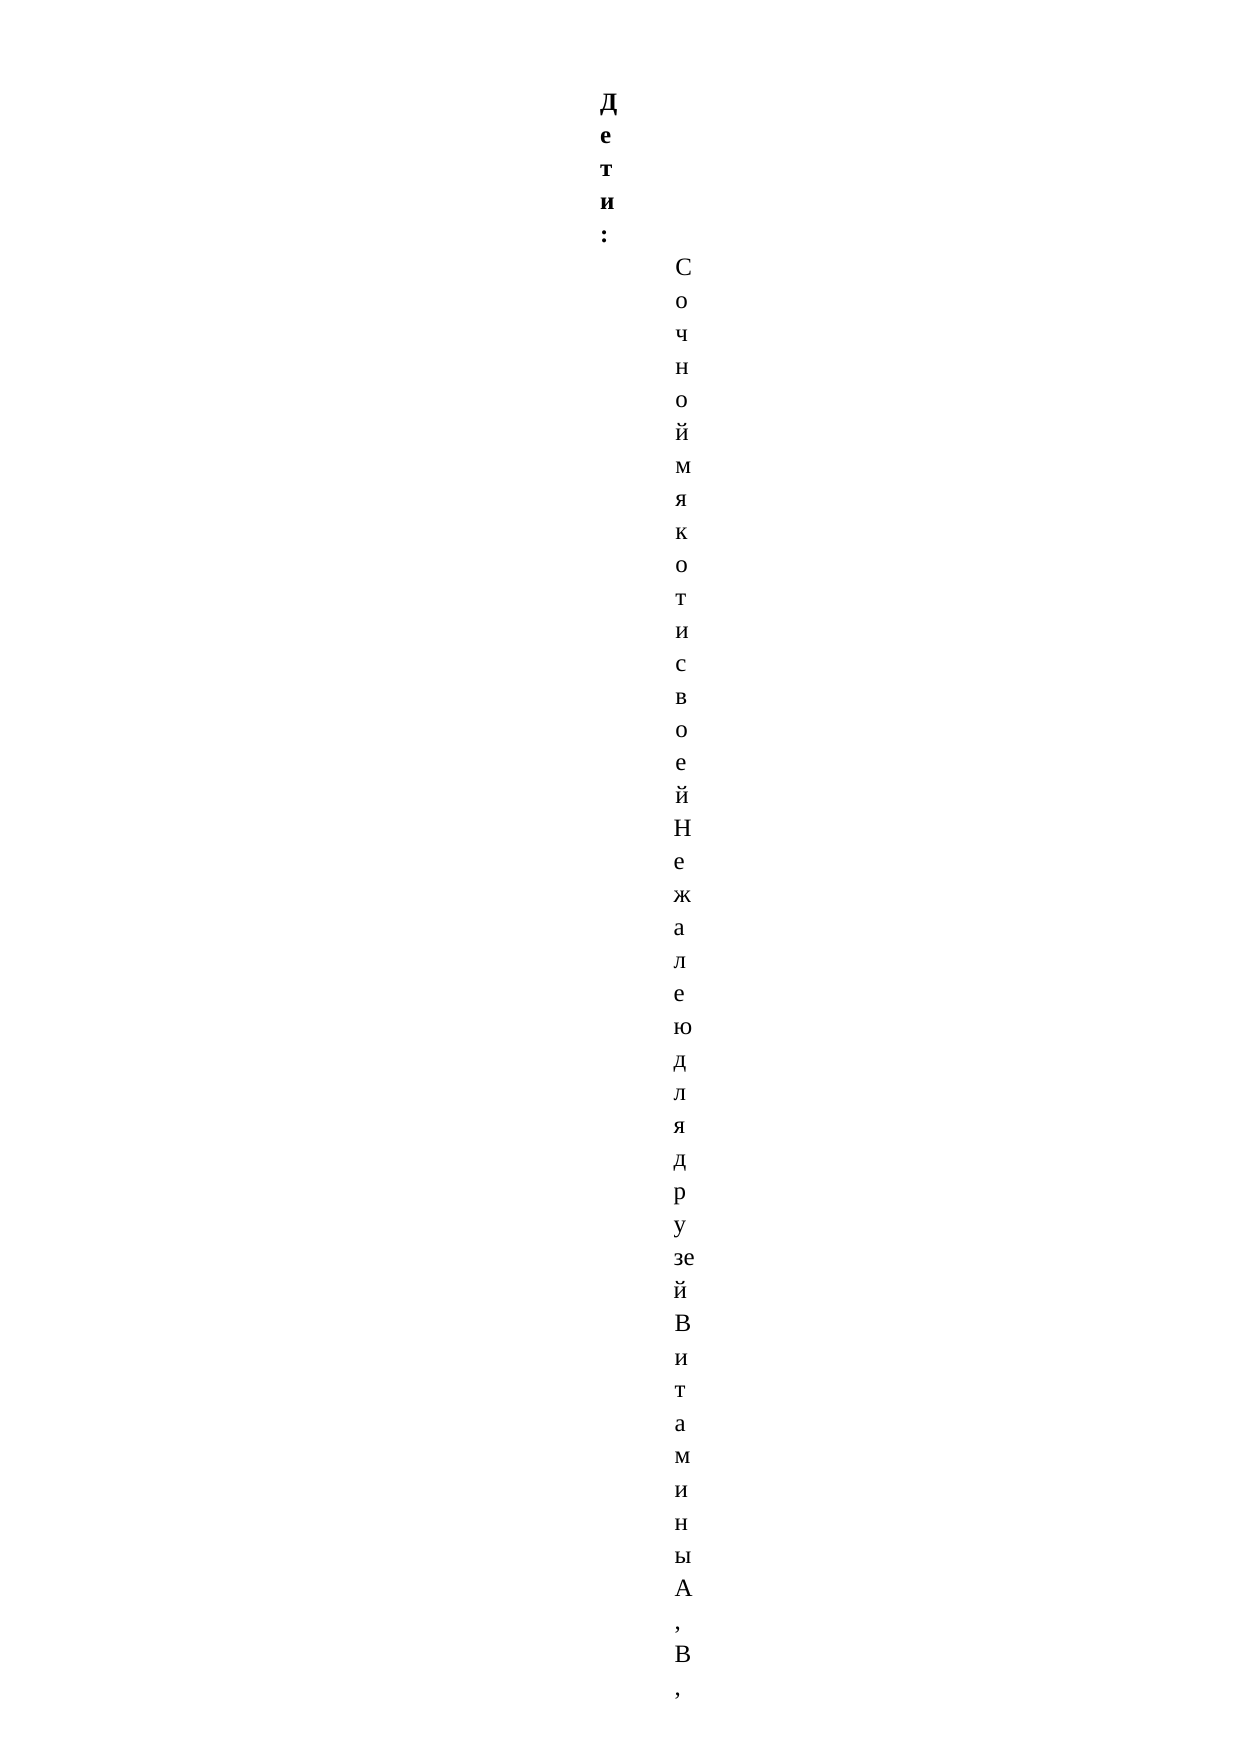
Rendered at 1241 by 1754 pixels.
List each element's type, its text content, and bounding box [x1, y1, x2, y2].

text Сочной мякоти своей [675, 249, 695, 810]
text Не жалею для друзей [673, 810, 695, 1306]
text Витамины А, В, С, [674, 1306, 695, 1702]
